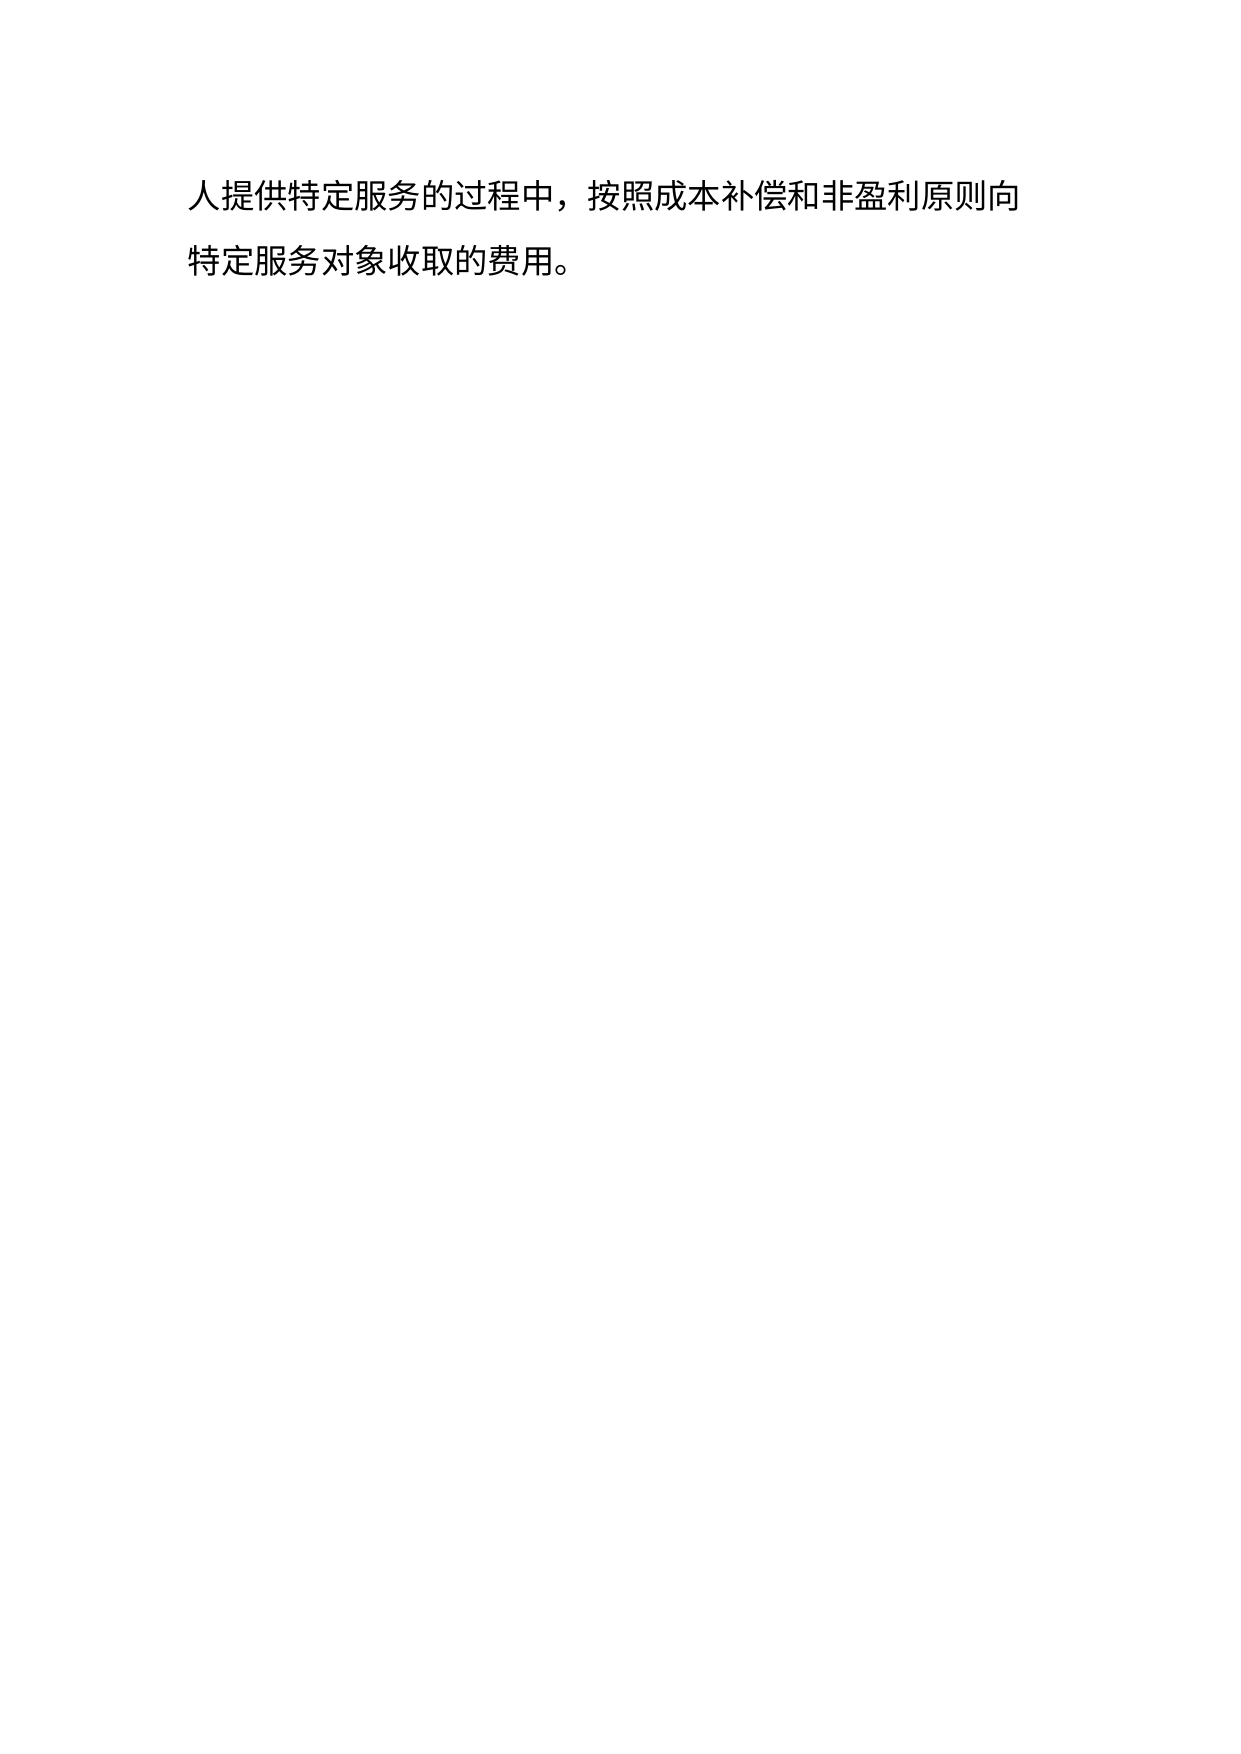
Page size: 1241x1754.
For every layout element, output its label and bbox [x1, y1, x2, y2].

text [187, 162, 1053, 292]
